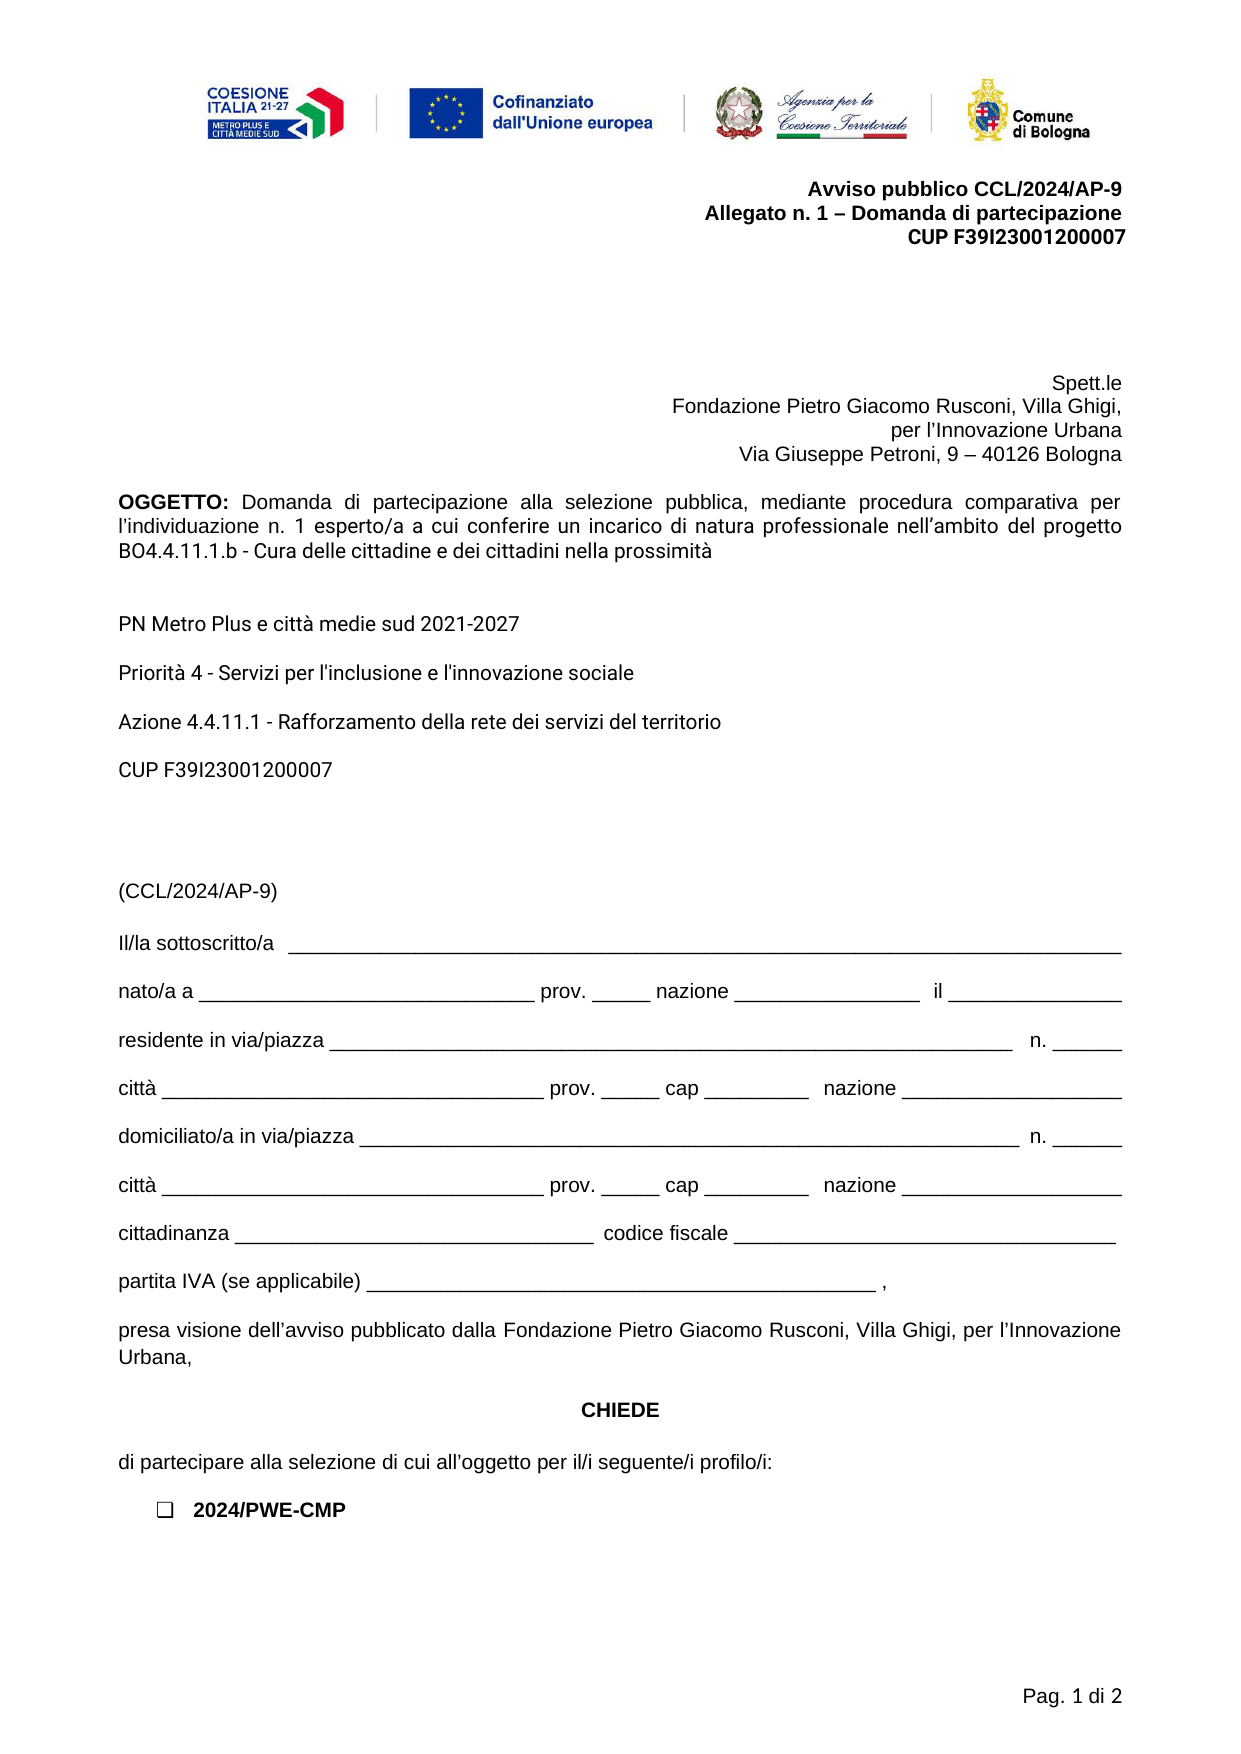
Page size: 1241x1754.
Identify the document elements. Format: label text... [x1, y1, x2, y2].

text presa visione dell’avviso pubblicato dalla Fondazione Pietro Giacomo Rusconi, Villa Ghigi, per l’Innovazione Urbana, [118, 1317, 1122, 1369]
text cittadinanza _______________________________ codice fiscale _________________________________ [118, 1221, 1122, 1245]
text OGGETTO: Domanda di partecipazione alla selezione pubblica, mediante procedura comparativa per l’individuazione n. 1 esperto/a a cui conferire un incarico di natura professionale nell’ambito del progetto BO4.4.11.1.b - Cura delle cittadine e dei cittadini nella prossimità [118, 490, 1122, 563]
text PN Metro Plus e città medie sud 2021-2027 [118, 612, 1126, 636]
text Il/la sottoscritto/a ________________________________________________________________________ [118, 931, 1122, 955]
text Fondazione Pietro Giacomo Rusconi, Villa Ghigi, per l’Innovazione Urbana [118, 394, 1122, 442]
text partita IVA (se applicabile) ____________________________________________ , [118, 1269, 1122, 1293]
text Priorità 4 - Servizi per l'inclusione e l'innovazione sociale [118, 661, 1126, 685]
text di partecipare alla selezione di cui all’oggetto per il/i seguente/i profilo/i: [118, 1450, 1122, 1474]
text CHIEDE [118, 1397, 1122, 1421]
text Spett.le [118, 370, 1122, 394]
text nato/a a _____________________________ prov. _____ nazione ________________ il _______________ [118, 979, 1122, 1003]
text CUP F39I23001200007 [118, 758, 1126, 783]
text residente in via/piazza ___________________________________________________________ n. ______ [118, 1027, 1122, 1051]
text città _________________________________ prov. _____ cap _________ nazione ___________________ [118, 1076, 1122, 1100]
text città _________________________________ prov. _____ cap _________ nazione ___________________ [118, 1172, 1122, 1196]
picture [181, 73, 1122, 153]
text (CCL/2024/AP-9) [118, 879, 1122, 903]
text Azione 4.4.11.1 - Rafforzamento della rete dei servizi del territorio [118, 710, 1126, 734]
text domiciliato/a in via/piazza _________________________________________________________ n. ______ [118, 1124, 1122, 1148]
list 2024/PWE-CMP [156, 1498, 1122, 1522]
text Via Giuseppe Petroni, 9 – 40126 Bologna [118, 442, 1122, 466]
